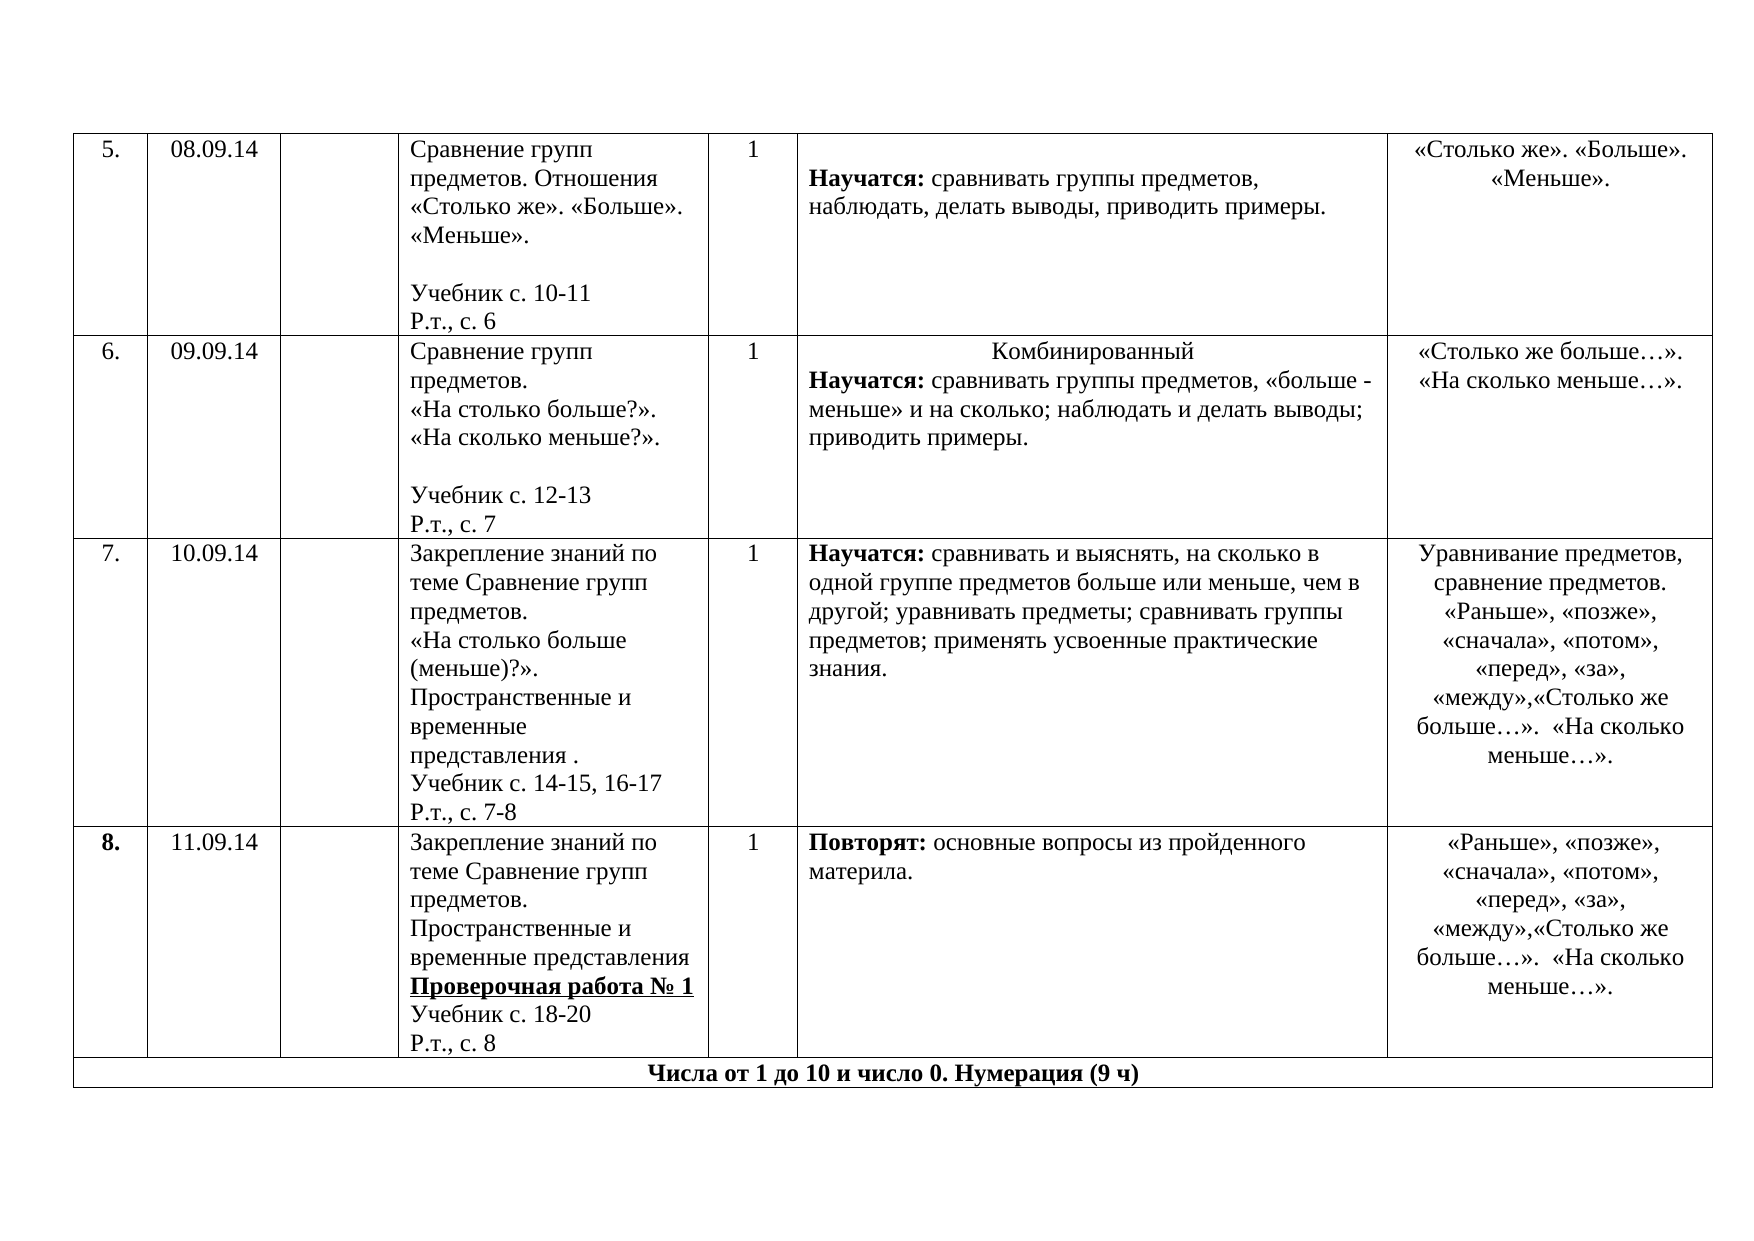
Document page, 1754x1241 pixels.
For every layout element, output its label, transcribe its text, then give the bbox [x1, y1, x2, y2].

table_cell [281, 134, 398, 335]
table_cell Научатся: сравнивать группы предметов, наблюдать, делать выводы, приводить примеры. [798, 134, 1387, 335]
table_cell 5. [74, 134, 147, 335]
table_cell [281, 539, 398, 826]
table_cell «Столько же». «Больше». «Меньше». [1388, 134, 1712, 335]
table_cell 09.09.14 [148, 336, 280, 537]
table_cell Уравнивание предметов, сравнение предметов. «Раньше», «позже», «сначала», «потом», «перед», «за», «между»,«Столько же больше…». «На сколько меньше…». [1388, 539, 1712, 826]
table_cell 1 [709, 336, 797, 537]
table_cell 08.09.14 [148, 134, 280, 335]
table_cell «Столько же больше…». «На сколько меньше…». [1388, 336, 1712, 537]
table_cell [281, 827, 398, 1057]
table_cell Закрепление знаний по теме Сравнение групп предметов. «На столько больше (меньше)?». Пространственные и временные представления . Учебник с. 14-15, 16-17 Р.т., с. 7-8 [399, 539, 708, 826]
table_cell Повторят: основные вопросы из пройденного материла. [798, 827, 1387, 1057]
table_cell 7. [74, 539, 147, 826]
table_cell 1 [709, 827, 797, 1057]
table_cell 10.09.14 [148, 539, 280, 826]
table_cell Сравнение групп предметов. Отношения «Столько же». «Больше». «Меньше». Учебник с. 10-11 Р.т., с. 6 [399, 134, 708, 335]
table_cell Научатся: сравнивать и выяснять, на сколько в одной группе предметов больше или меньше, чем в другой; уравнивать предметы; сравнивать группы предметов; применять усвоенные практические знания. [798, 539, 1387, 826]
table_cell 6. [74, 336, 147, 537]
table_cell Комбинированный Научатся: сравнивать группы предметов, «больше - меньше» и на сколько; наблюдать и делать выводы; приводить примеры. [798, 336, 1387, 537]
table_cell Закрепление знаний по теме Сравнение групп предметов. Пространственные и временные представления Проверочная работа № 1 Учебник с. 18-20 Р.т., с. 8 [399, 827, 708, 1057]
table_cell [281, 336, 398, 537]
table_cell Сравнение групп предметов. «На столько больше?». «На сколько меньше?». Учебник с. 12-13 Р.т., с. 7 [399, 336, 708, 537]
table_cell 8. [74, 827, 147, 1057]
table_cell 1 [709, 539, 797, 826]
table_cell «Раньше», «позже», «сначала», «потом», «перед», «за», «между»,«Столько же больше…». «На сколько меньше…». [1388, 827, 1712, 1057]
table_cell 1 [709, 134, 797, 335]
table_cell Числа от 1 до 10 и число 0. Нумерация (9 ч) [74, 1058, 1712, 1087]
table_cell 11.09.14 [148, 827, 280, 1057]
